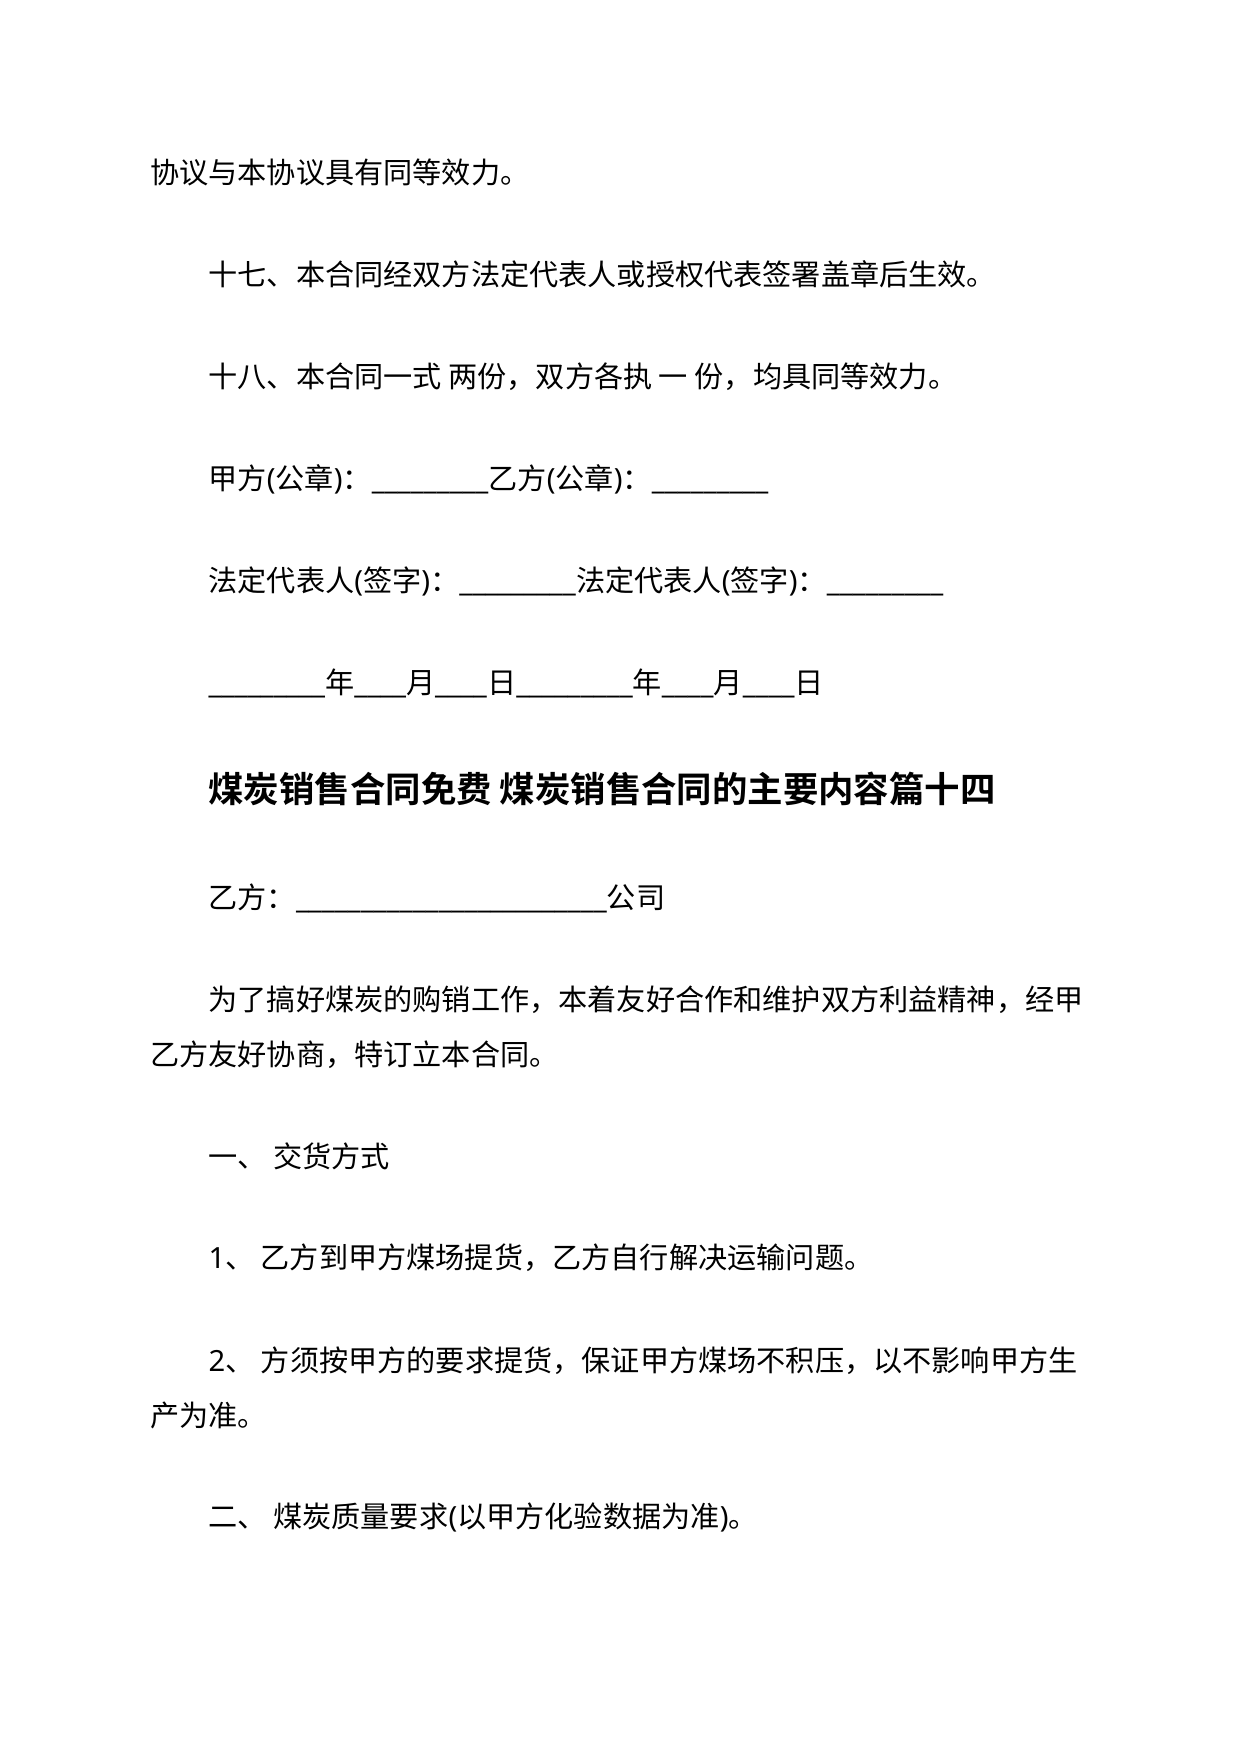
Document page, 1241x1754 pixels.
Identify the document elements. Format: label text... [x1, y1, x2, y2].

text 一、 交货方式 [150, 1133, 1090, 1176]
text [150, 150, 1090, 192]
text 甲方(公章)：_________乙方(公章)：_________ [150, 455, 1090, 498]
text 二、 煤炭质量要求(以甲方化验数据为准)。 [150, 1494, 1090, 1536]
text 法定代表人(签字)：_________法定代表人(签字)：_________ [150, 557, 1090, 600]
text 十八、本合同一式 两份，双方各执 一 份，均具同等效力。 [150, 353, 1090, 396]
text 2、 方须按甲方的要求提货，保证甲方煤场不积压，以不影响甲方生产为准。 [150, 1337, 1090, 1434]
text _________年____月____日_________年____月____日 [150, 659, 1090, 702]
text 乙方：________________________公司 [150, 875, 1090, 917]
text 1、 乙方到甲方煤场提货，乙方自行解决运输问题。 [150, 1235, 1090, 1277]
text 十七、本合同经双方法定代表人或授权代表签署盖章后生效。 [150, 252, 1090, 294]
text 为了搞好煤炭的购销工作，本着友好合作和维护双方利益精神，经甲乙方友好协商，特订立本合同。 [150, 977, 1090, 1074]
text 煤炭销售合同免费 煤炭销售合同的主要内容篇十四 [150, 761, 1090, 812]
